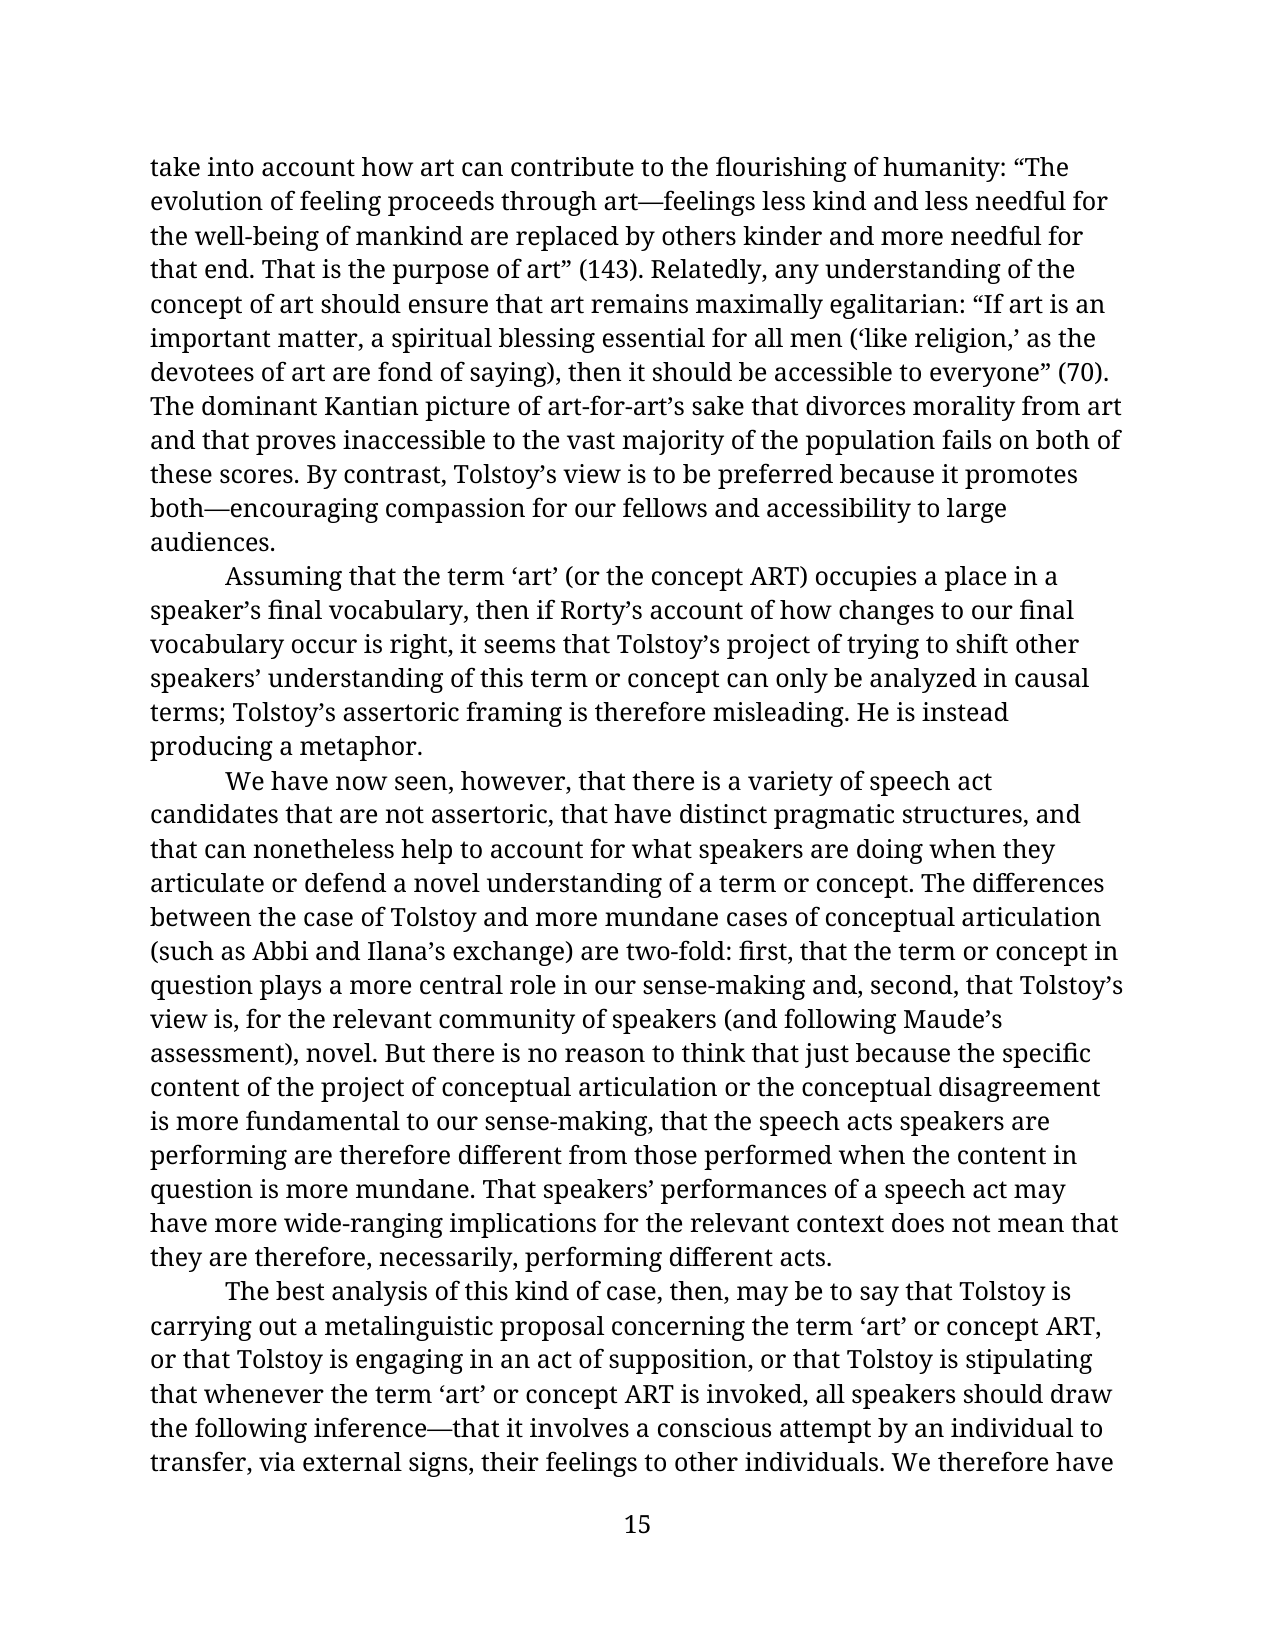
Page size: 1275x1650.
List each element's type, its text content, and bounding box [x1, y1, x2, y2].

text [150, 150, 1125, 559]
text We have now seen, however, that there is a variety of speech act candidates that are not assertoric, that have distinct pragmatic structures, and that can nonetheless help to account for what speakers are doing when they articulate or defend a novel understanding of a term or concept. The differences between the case of Tolstoy and more mundane cases of conceptual articulation (such as Abbi and Ilana’s exchange) are two-fold: first, that the term or concept in question plays a more central role in our sense-making and, second, that Tolstoy’s view is, for the relevant community of speakers (and following Maude’s assessment), novel. But there is no reason to think that just because the specific content of the project of conceptual articulation or the conceptual disagreement is more fundamental to our sense-making, that the speech acts speakers are performing are therefore different from those performed when the content in question is more mundane. That speakers’ performances of a speech act may have more wide-ranging implications for the relevant context does not mean that they are therefore, necessarily, performing different acts. [150, 763, 1125, 1274]
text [150, 1274, 1125, 1478]
text Assuming that the term ‘art’ (or the concept ART) occupies a place in a speaker’s final vocabulary, then if Rorty’s account of how changes to our final vocabulary occur is right, it seems that Tolstoy’s project of trying to shift other speakers’ understanding of this term or concept can only be analyzed in causal terms; Tolstoy’s assertoric framing is therefore misleading. He is instead producing a metaphor. [150, 559, 1125, 763]
